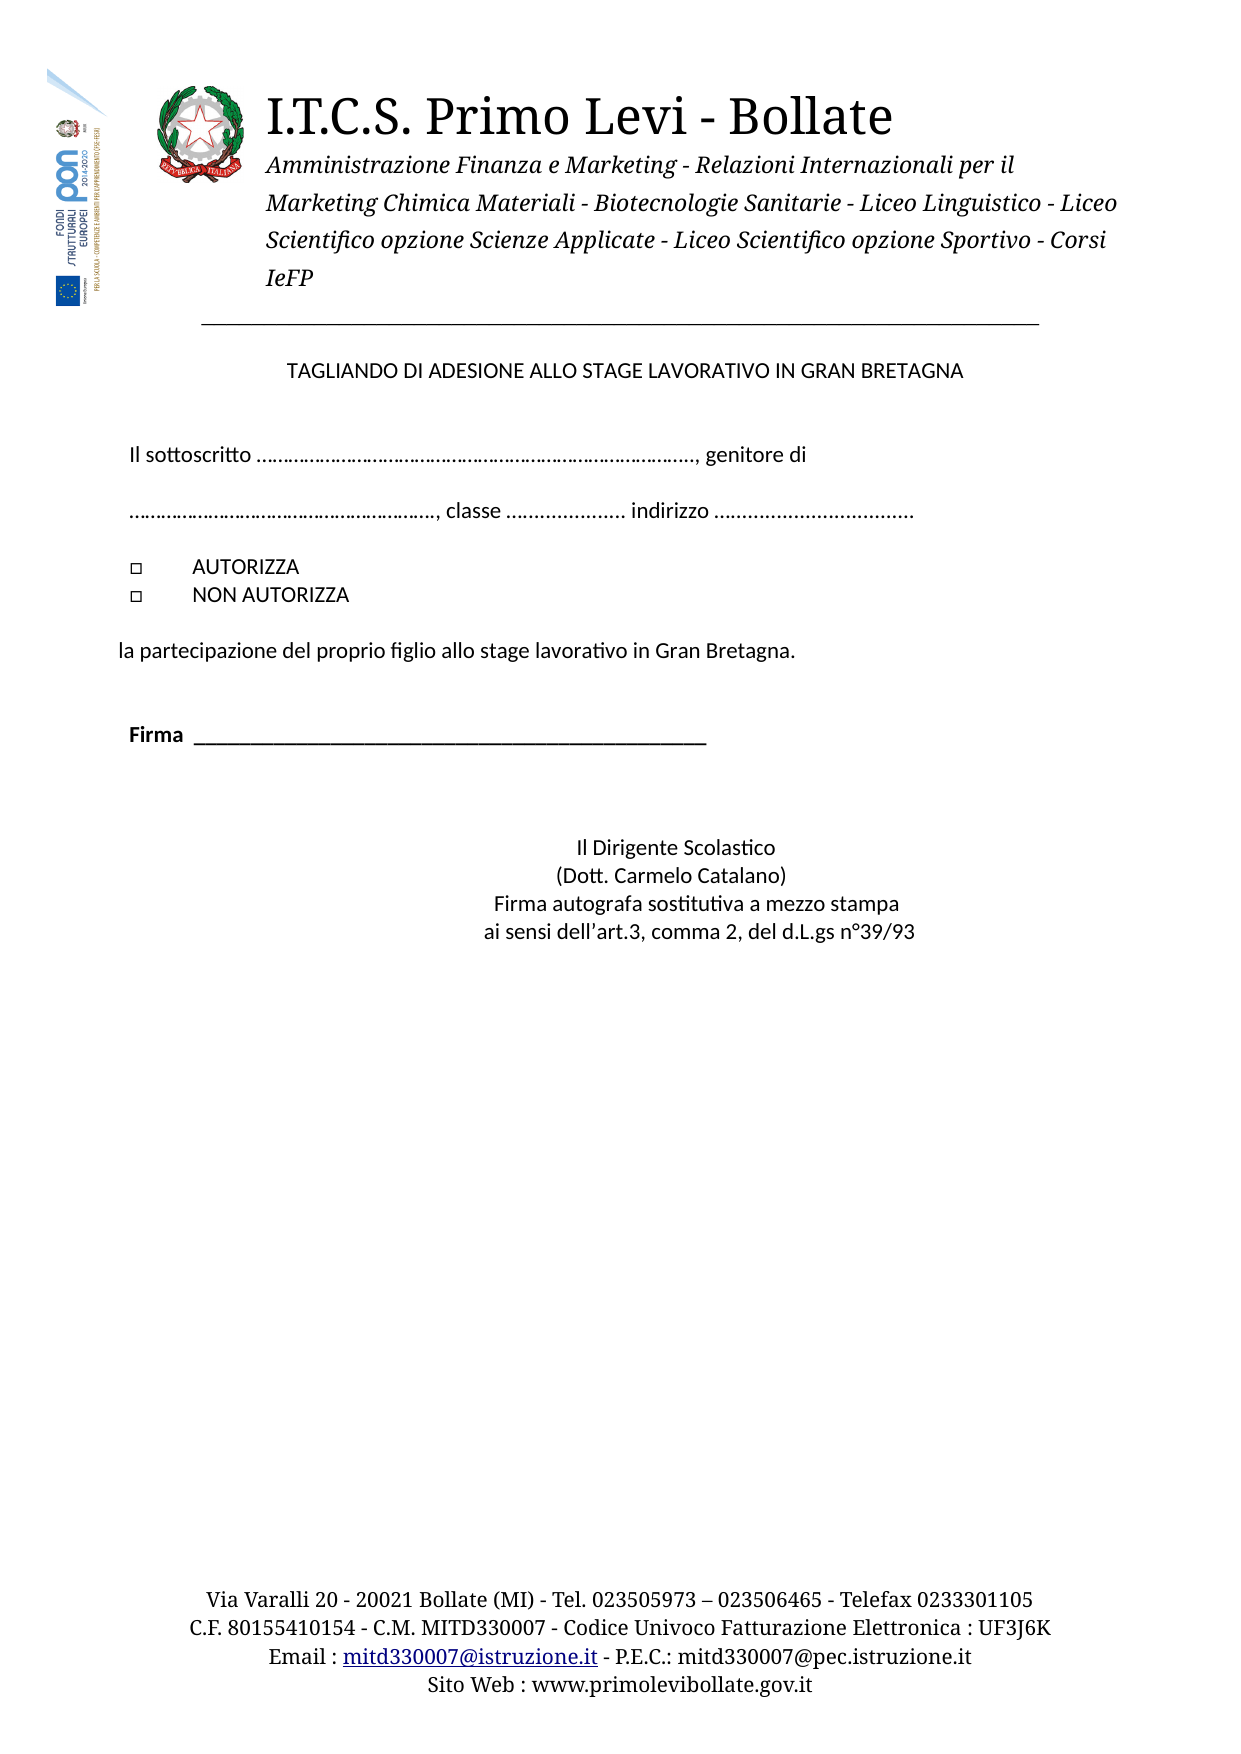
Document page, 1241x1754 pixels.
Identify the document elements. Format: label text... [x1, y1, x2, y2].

picture [47, 67, 108, 314]
picture [157, 86, 244, 183]
text Firma _____________________________________________ [129, 720, 1122, 748]
text Il Dirigente Scolastico [118, 833, 1122, 861]
text Il sottoscritto ……………………………………………………………………….., genitore di [129, 440, 1122, 468]
text …………………………………………………., classe ….................. indirizzo …................................ [129, 496, 1122, 524]
text □ NON AUTORIZZA [129, 580, 1122, 608]
text □ AUTORIZZA [129, 552, 1122, 580]
text la partecipazione del proprio figlio allo stage lavorativo in Gran Bretagna. [118, 636, 1122, 664]
text TAGLIANDO DI ADESIONE ALLO STAGE LAVORATIVO IN GRAN BRETAGNA [129, 356, 1122, 384]
text (Dott. Carmelo Catalano) [118, 861, 1122, 889]
text Firma autografa sostitutiva a mezzo stampa [118, 889, 1122, 917]
text ai sensi dell’art.3, comma 2, del d.L.gs n°39/93 [118, 917, 1122, 945]
